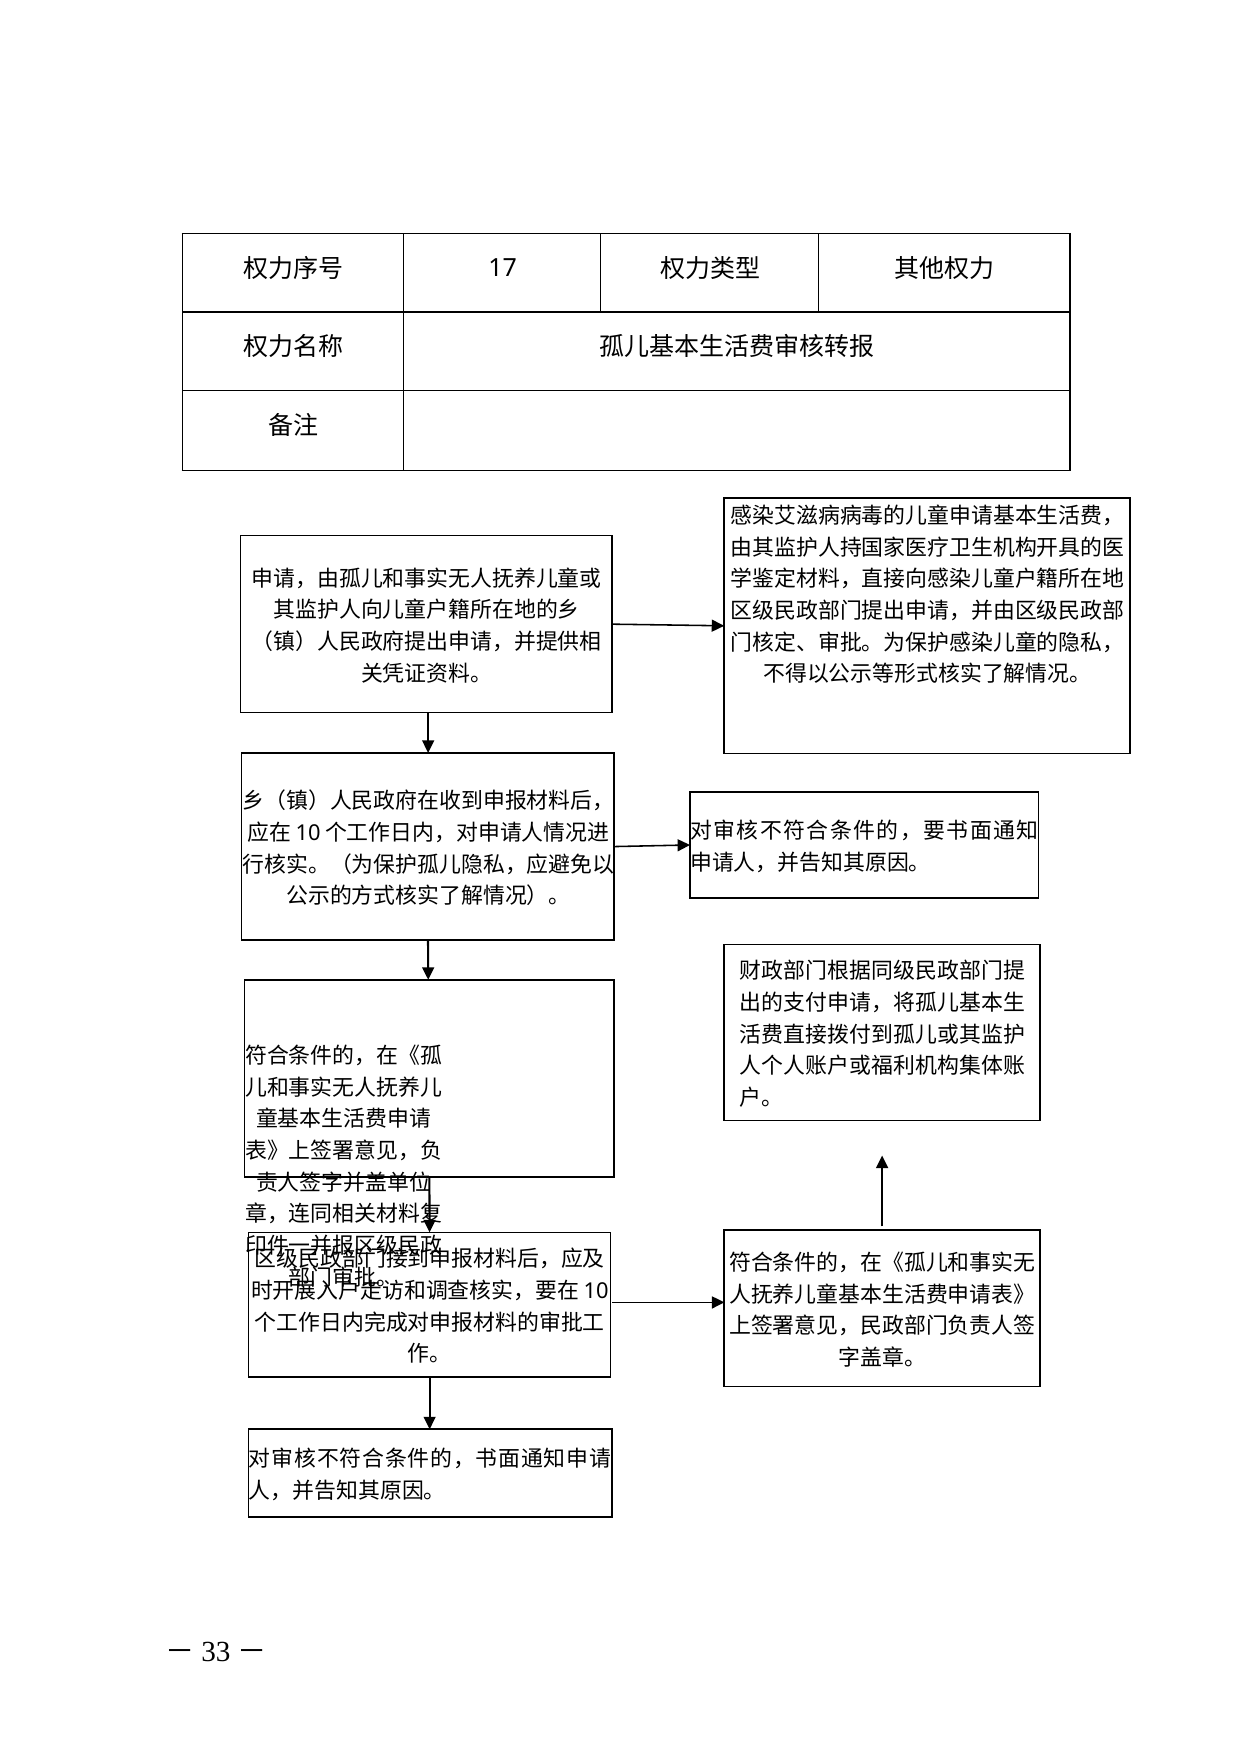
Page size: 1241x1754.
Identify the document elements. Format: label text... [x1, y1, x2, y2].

table_cell 备注 [183, 391, 403, 470]
table_header 其他权力 [819, 234, 1069, 311]
table_header 17 [404, 234, 600, 311]
table_header 权力类型 [601, 234, 818, 311]
table_cell 孤儿基本生活费审核转报 [404, 313, 1069, 390]
table_cell 权力名称 [183, 313, 403, 390]
table_header 权力序号 [183, 234, 403, 311]
table_cell [404, 391, 1069, 470]
